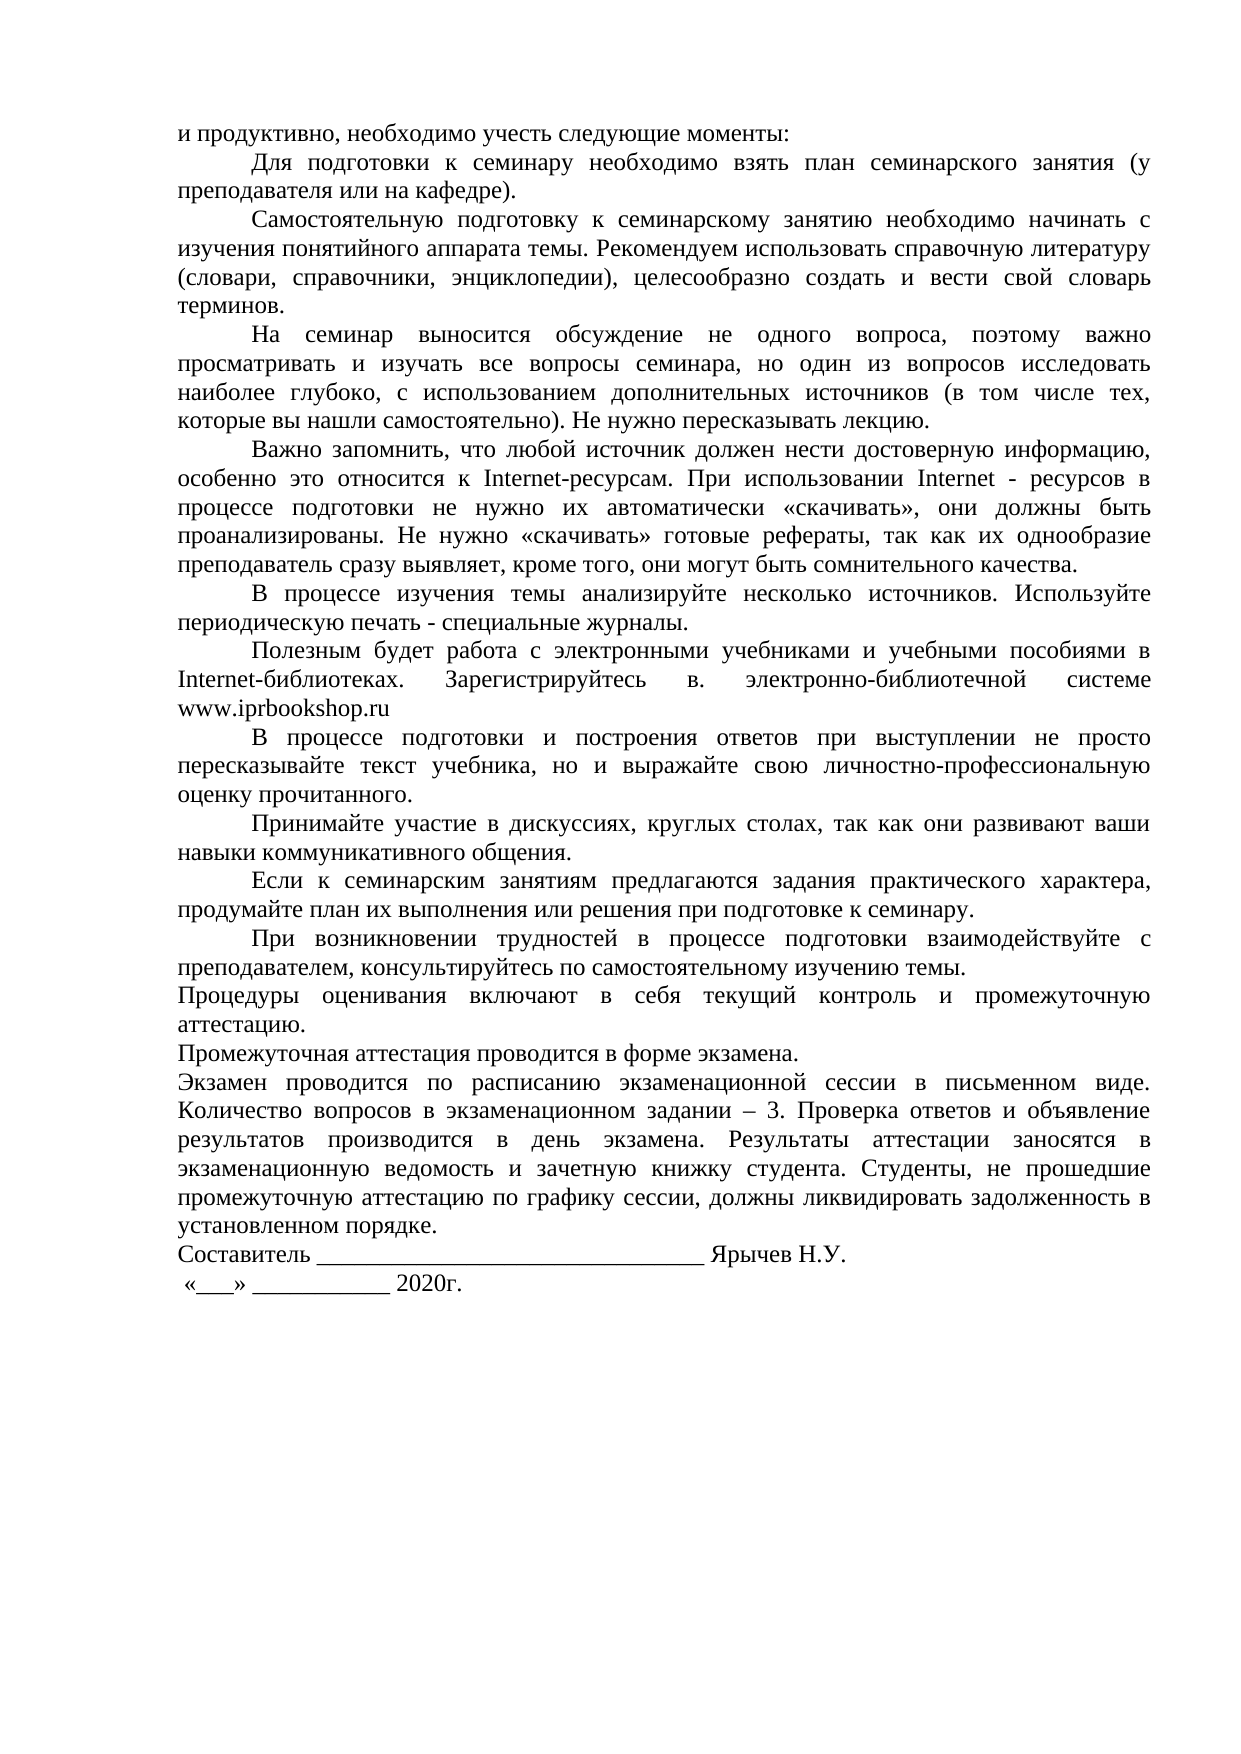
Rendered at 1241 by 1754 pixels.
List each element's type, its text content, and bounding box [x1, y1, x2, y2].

text При возникновении трудностей в процессе подготовки взаимодействуйте с преподавателем, консультируйтесь по самостоятельному изучению темы. [177, 923, 1152, 981]
text Если к семинарским занятиям предлагаются задания практического характера, продумайте план их выполнения или решения при подготовке к семинару. [177, 866, 1152, 923]
text Принимайте участие в дискуссиях, круглых столах, так как они развивают ваши навыки коммуникативного общения. [177, 808, 1152, 866]
text Для подготовки к семинару необходимо взять план семинарского занятия (у преподавателя или на кафедре). [177, 147, 1152, 204]
text Процедуры оценивания включают в себя текущий контроль и промежуточную аттестацию. [177, 981, 1152, 1038]
text Важно запомнить, что любой источник должен нести достоверную информацию, особенно это относится к Internet-ресурсам. При использовании Internet - ресурсов в процессе подготовки не нужно их автоматически «скачивать», они должны быть проанализированы. Не нужно «скачивать» готовые рефераты, так как их однообразие преподаватель сразу выявляет, кроме того, они могут быть сомнительного качества. [177, 434, 1152, 578]
text Полезным будет работа с электронными учебниками и учебными пособиями в Internet-библиотеках. Зарегистрируйтесь в. электронно-библиотечной системе www.iprbookshop.ru [177, 636, 1152, 722]
text В процессе подготовки и построения ответов при выступлении не просто пересказывайте текст учебника, но и выражайте свою личностно-профессиональную оценку прочитанного. [177, 722, 1152, 808]
text Составитель _______________________________ Ярычев Н.У. [177, 1239, 1152, 1268]
text На семинар выносится обсуждение не одного вопроса, поэтому важно просматривать и изучать все вопросы семинара, но один из вопросов исследовать наиболее глубоко, с использованием дополнительных источников (в том числе тех, которые вы нашли самостоятельно). Не нужно пересказывать лекцию. [177, 319, 1152, 434]
text «___» ___________ 2020г. [177, 1268, 1152, 1297]
text Экзамен проводится по расписанию экзаменационной сессии в письменном виде. Количество вопросов в экзаменационном задании – 3. Проверка ответов и объявление результатов производится в день экзамена. Результаты аттестации заносятся в экзаменационную ведомость и зачетную книжку студента. Студенты, не прошедшие промежуточную аттестацию по графику сессии, должны ликвидировать задолженность в установленном порядке. [177, 1067, 1152, 1239]
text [177, 118, 1152, 147]
text Самостоятельную подготовку к семинарскому занятию необходимо начинать с изучения понятийного аппарата темы. Рекомендуем использовать справочную литературу (словари, справочники, энциклопедии), целесообразно создать и вести свой словарь терминов. [177, 204, 1152, 319]
text Промежуточная аттестация проводится в форме экзамена. [177, 1038, 1152, 1067]
text В процессе изучения темы анализируйте несколько источников. Используйте периодическую печать - специальные журналы. [177, 578, 1152, 636]
